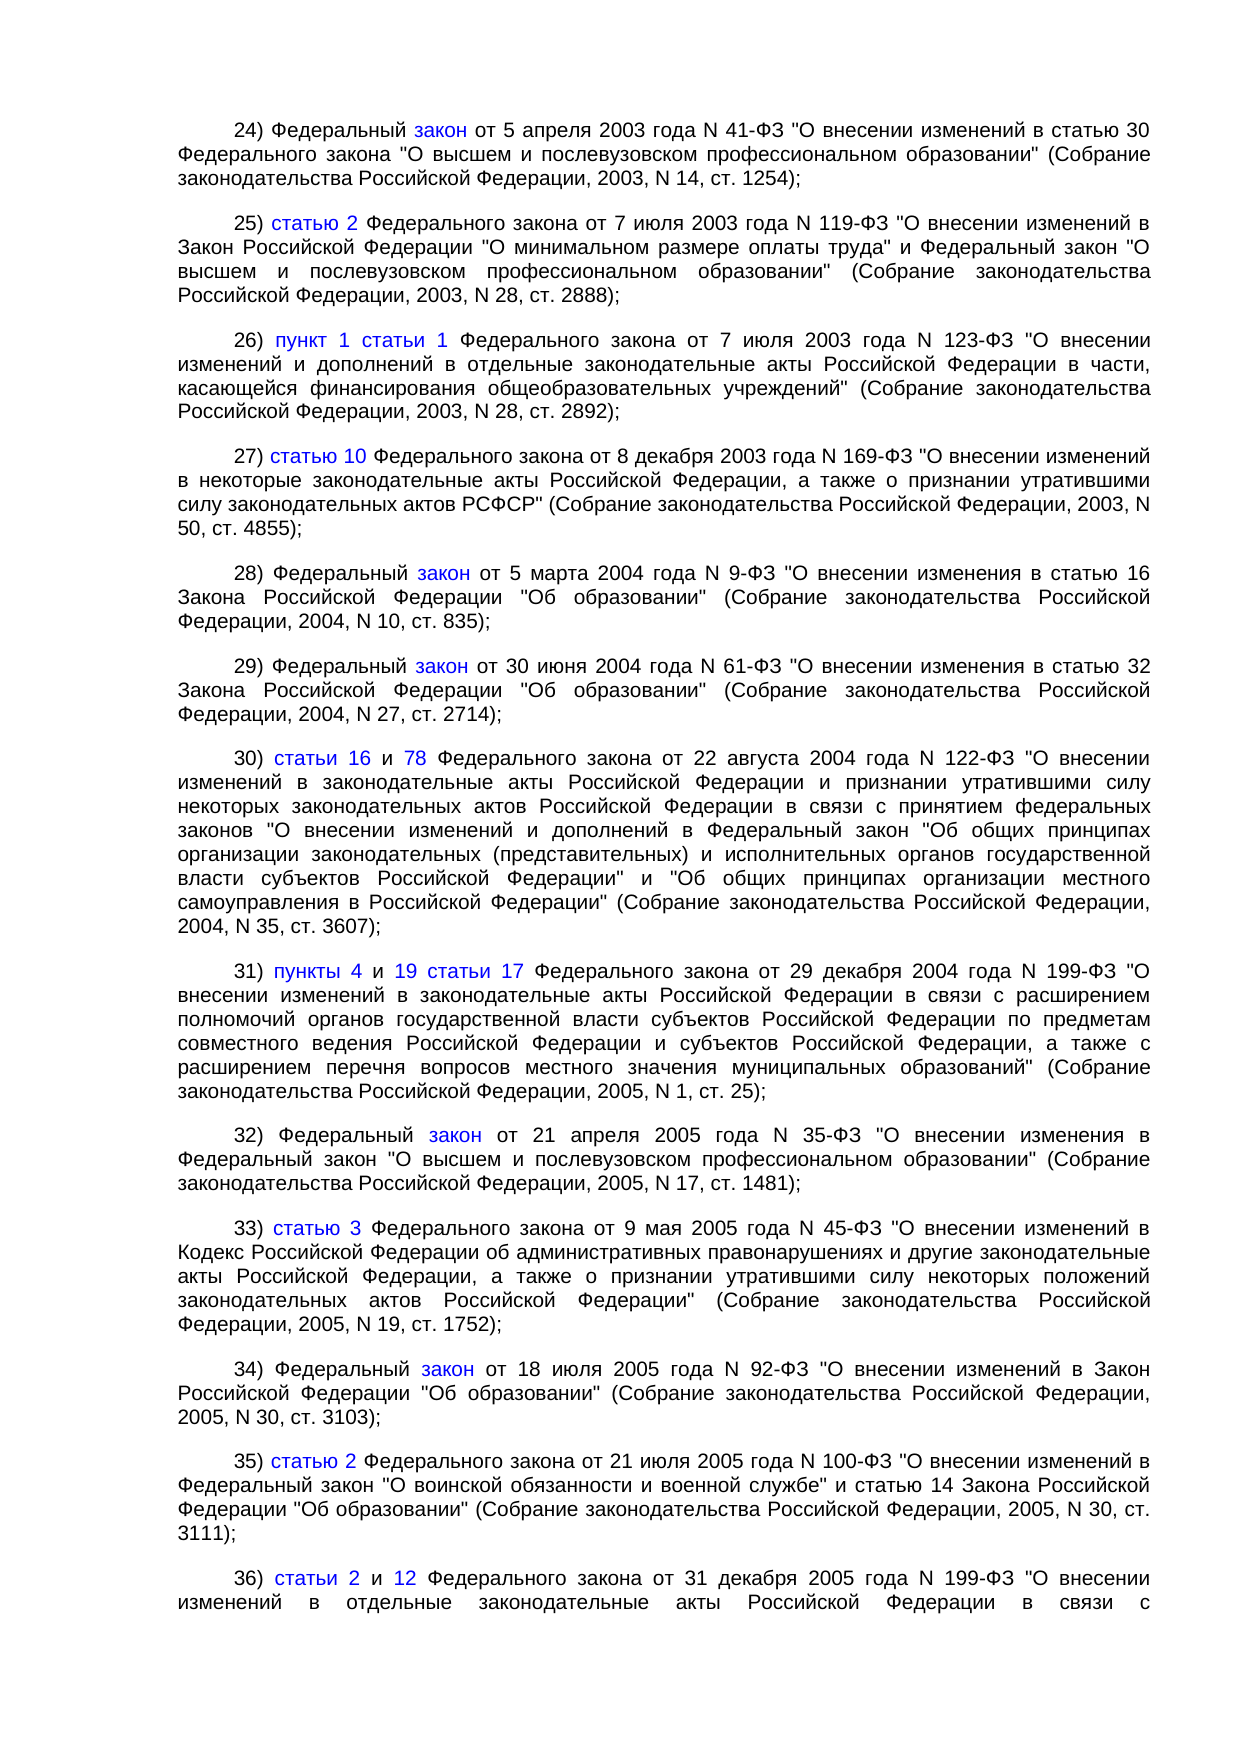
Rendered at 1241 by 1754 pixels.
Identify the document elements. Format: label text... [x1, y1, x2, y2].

text 33) статью 3 Федерального закона от 9 мая 2005 года N 45-ФЗ "О внесении изменений в Кодекс Российской Федерации об административных правонарушениях и другие законодательные акты Российской Федерации, а также о признании утратившими силу некоторых положений законодательных актов Российской Федерации" (Собрание законодательства Российской Федерации, 2005, N 19, ст. 1752); [177, 1216, 1152, 1336]
text 27) статью 10 Федерального закона от 8 декабря 2003 года N 169-ФЗ "О внесении изменений в некоторые законодательные акты Российской Федерации, а также о признании утратившими силу законодательных актов РСФСР" (Собрание законодательства Российской Федерации, 2003, N 50, ст. 4855); [177, 444, 1152, 540]
text 34) Федеральный закон от 18 июля 2005 года N 92-ФЗ "О внесении изменений в Закон Российской Федерации "Об образовании" (Собрание законодательства Российской Федерации, 2005, N 30, ст. 3103); [177, 1357, 1152, 1428]
text 24) Федеральный закон от 5 апреля 2003 года N 41-ФЗ "О внесении изменений в статью 30 Федерального закона "О высшем и послевузовском профессиональном образовании" (Собрание законодательства Российской Федерации, 2003, N 14, ст. 1254); [177, 118, 1152, 190]
text 35) статью 2 Федерального закона от 21 июля 2005 года N 100-ФЗ "О внесении изменений в Федеральный закон "О воинской обязанности и военной службе" и статью 14 Закона Российской Федерации "Об образовании" (Собрание законодательства Российской Федерации, 2005, N 30, ст. 3111); [177, 1449, 1152, 1545]
text 25) статью 2 Федерального закона от 7 июля 2003 года N 119-ФЗ "О внесении изменений в Закон Российской Федерации "О минимальном размере оплаты труда" и Федеральный закон "О высшем и послевузовском профессиональном образовании" (Собрание законодательства Российской Федерации, 2003, N 28, ст. 2888); [177, 211, 1152, 307]
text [177, 1566, 1152, 1614]
text 31) пункты 4 и 19 статьи 17 Федерального закона от 29 декабря 2004 года N 199-ФЗ "О внесении изменений в законодательные акты Российской Федерации в связи с расширением полномочий органов государственной власти субъектов Российской Федерации по предметам совместного ведения Российской Федерации и субъектов Российской Федерации, а также с расширением перечня вопросов местного значения муниципальных образований" (Собрание законодательства Российской Федерации, 2005, N 1, ст. 25); [177, 959, 1152, 1102]
text 29) Федеральный закон от 30 июня 2004 года N 61-ФЗ "О внесении изменения в статью 32 Закона Российской Федерации "Об образовании" (Собрание законодательства Российской Федерации, 2004, N 27, ст. 2714); [177, 653, 1152, 725]
text 32) Федеральный закон от 21 апреля 2005 года N 35-ФЗ "О внесении изменения в Федеральный закон "О высшем и послевузовском профессиональном образовании" (Собрание законодательства Российской Федерации, 2005, N 17, ст. 1481); [177, 1123, 1152, 1195]
text 30) статьи 16 и 78 Федерального закона от 22 августа 2004 года N 122-ФЗ "О внесении изменений в законодательные акты Российской Федерации и признании утратившими силу некоторых законодательных актов Российской Федерации в связи с принятием федеральных законов "О внесении изменений и дополнений в Федеральный закон "Об общих принципах организации законодательных (представительных) и исполнительных органов государственной власти субъектов Российской Федерации" и "Об общих принципах организации местного самоуправления в Российской Федерации" (Собрание законодательства Российской Федерации, 2004, N 35, ст. 3607); [177, 746, 1152, 938]
text 28) Федеральный закон от 5 марта 2004 года N 9-ФЗ "О внесении изменения в статью 16 Закона Российской Федерации "Об образовании" (Собрание законодательства Российской Федерации, 2004, N 10, ст. 835); [177, 561, 1152, 633]
text 26) пункт 1 статьи 1 Федерального закона от 7 июля 2003 года N 123-ФЗ "О внесении изменений и дополнений в отдельные законодательные акты Российской Федерации в части, касающейся финансирования общеобразовательных учреждений" (Собрание законодательства Российской Федерации, 2003, N 28, ст. 2892); [177, 327, 1152, 423]
